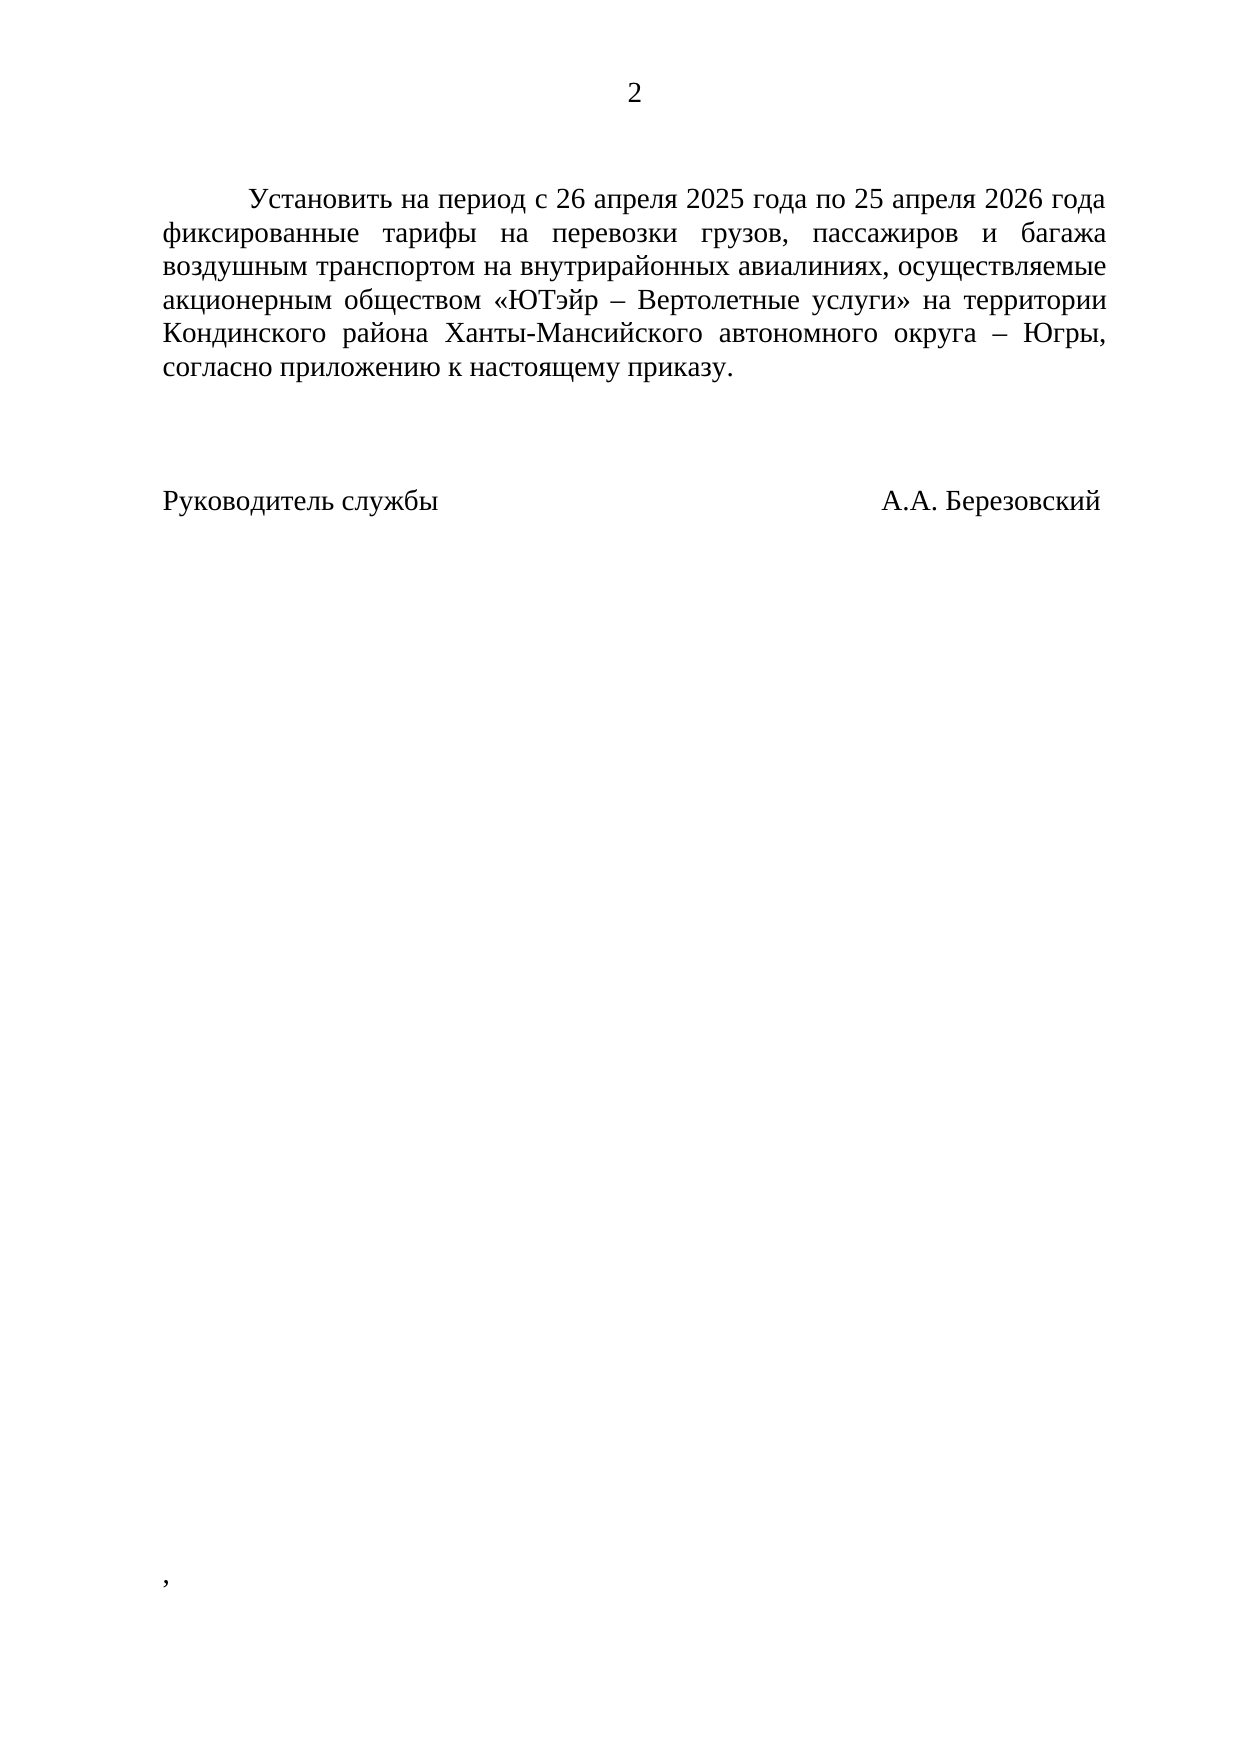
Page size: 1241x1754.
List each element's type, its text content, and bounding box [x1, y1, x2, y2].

text Установить на период с 26 апреля 2025 года по 25 апреля 2026 года фиксированные тарифы на перевозки грузов, пассажиров и багажа воздушным транспортом на внутрирайонных авиалиниях, осуществляемые акционерным обществом «ЮТэйр – Вертолетные услуги» на территории Кондинского района Ханты-Мансийского автономного округа – Югры, согласно приложению к настоящему приказу. [162, 181, 1107, 382]
text Руководитель службы А.А. Березовский [162, 483, 1107, 517]
text , [162, 1556, 1107, 1590]
